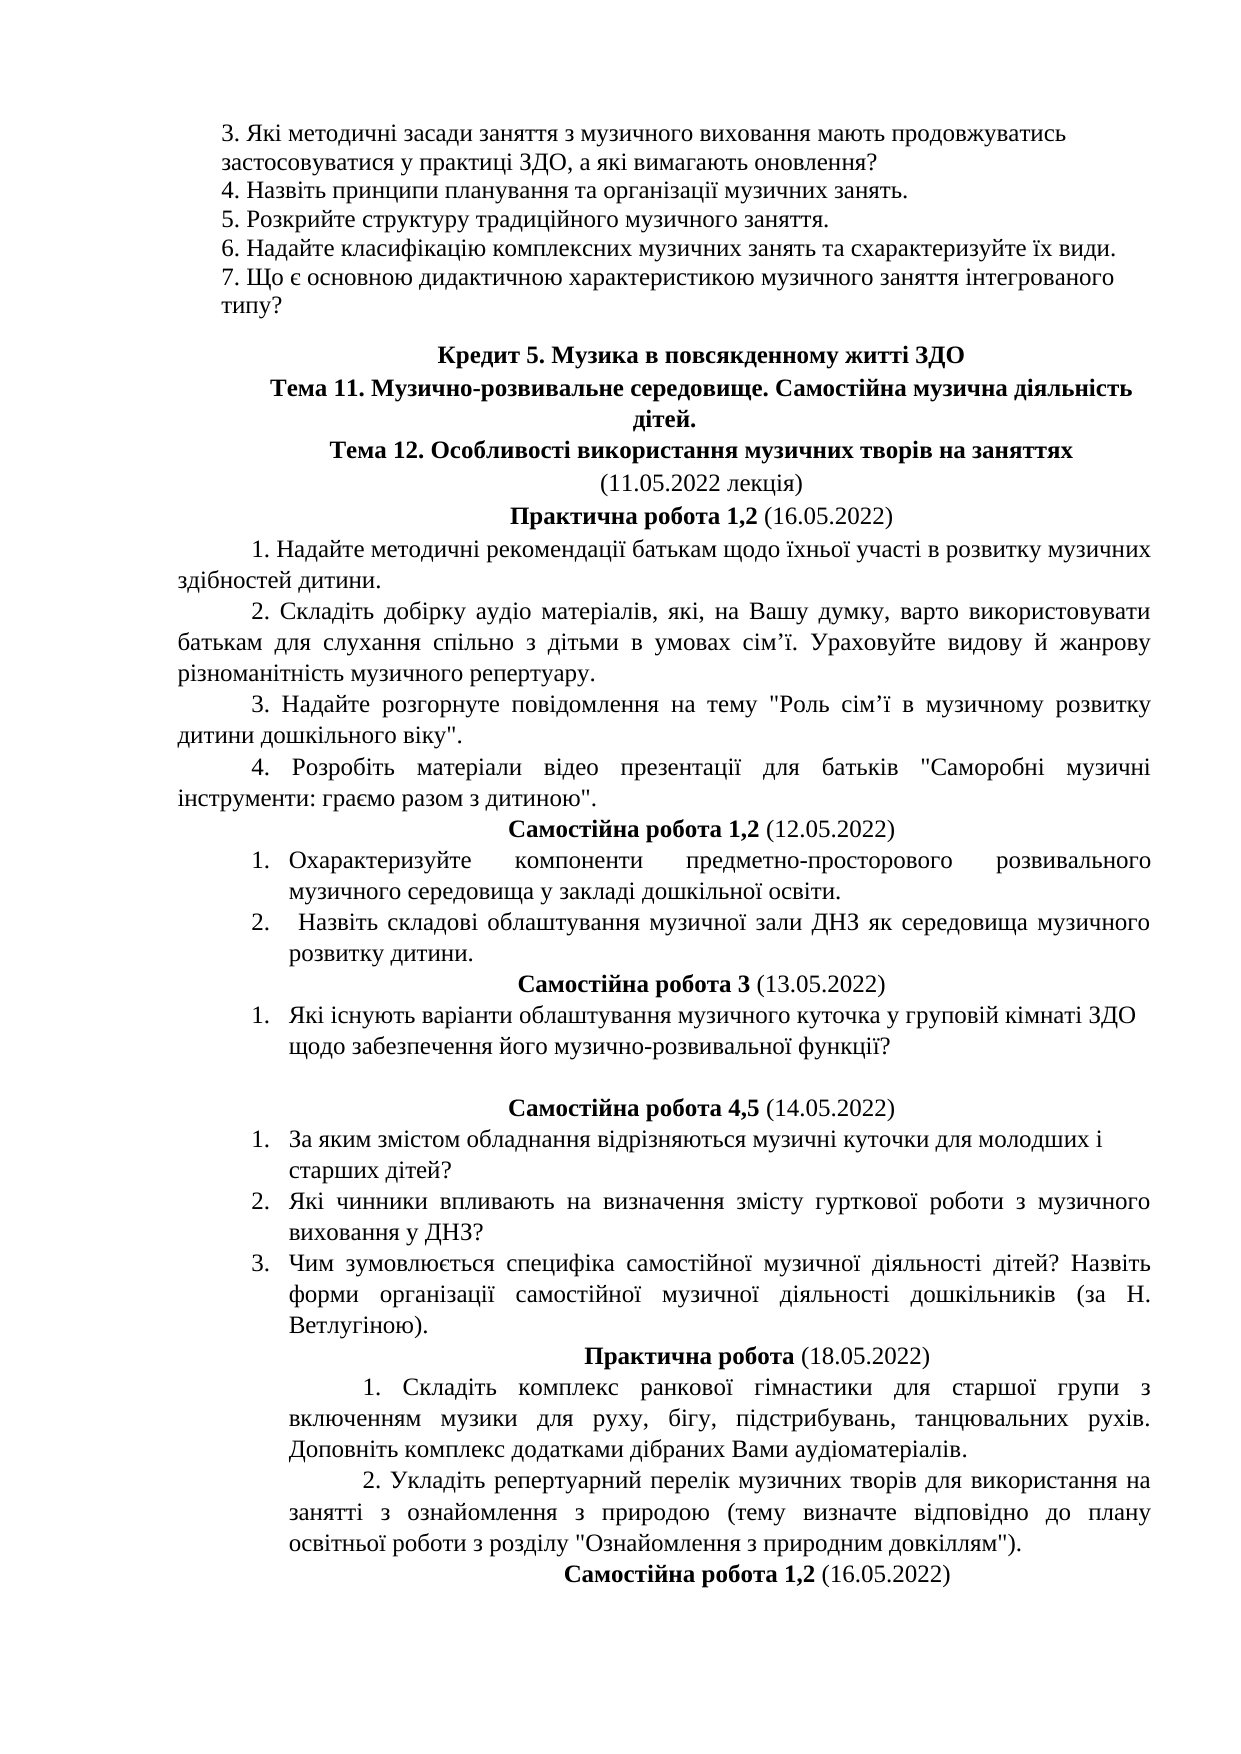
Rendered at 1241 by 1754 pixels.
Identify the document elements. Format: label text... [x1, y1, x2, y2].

list Самостійна робота 1,2 (16.05.2022) [288, 1559, 1152, 1587]
list 3. Які методичні засади заняття з музичного виховання мають продовжуватись застосовуватися у практиці ЗДО, а які вимагають оновлення? [221, 118, 1152, 176]
list 6. Надайте класифікацію комплексних музичних занять та схарактеризуйте їх види. [221, 233, 1152, 262]
list За яким змістом обладнання відрізняються музичні куточки для молодших і старших дітей? [251, 1124, 1152, 1184]
text Самостійна робота 3 (13.05.2022) [177, 969, 1152, 998]
text Кредит 5. Музика в повсякденному житті ЗДО [177, 340, 1152, 369]
text Самостійна робота 4,5 (14.05.2022) [177, 1093, 1152, 1122]
text Практична робота 1,2 (16.05.2022) [177, 501, 1152, 530]
text Тема 11. Музично-розвивальне середовище. Самостійна музична діяльність дітей. [177, 373, 1152, 433]
list Практична робота (18.05.2022) [288, 1341, 1152, 1370]
text 1. Надайте методичні рекомендації батькам щодо їхньої участі в розвитку музичних здібностей дитини. [177, 534, 1152, 594]
text Самостійна робота 1,2 (12.05.2022) [177, 814, 1152, 842]
list Назвіть складові облаштування музичної зали ДНЗ як середовища музичного розвитку дитини. [251, 907, 1152, 967]
list 1. Складіть комплекс ранкової гімнастики для старшої групи з включенням музики для руху, бігу, підстрибувань, танцювальних рухів. Доповніть комплекс додатками дібраних Вами аудіоматеріалів. [288, 1372, 1152, 1463]
list Які чинники впливають на визначення змісту гурткової роботи з музичного виховання у ДНЗ? [251, 1186, 1152, 1246]
list Які існують варіанти облаштування музичного куточка у груповій кімнаті ЗДО щодо забезпечення його музично-розвивальної функції? [251, 1000, 1152, 1060]
text 3. Надайте розгорнуте повідомлення на тему "Роль сім’ї в музичному розвитку дитини дошкільного віку". [177, 689, 1152, 749]
list 4. Назвіть принципи планування та організації музичних занять. [221, 176, 1152, 204]
list 7. Що є основною дидактичною характеристикою музичного заняття інтегрованого [221, 262, 1152, 291]
text 4. Розробіть матеріали відео презентації для батьків "Саморобні музичні інструменти: граємо разом з дитиною". [177, 752, 1152, 811]
list Охарактеризуйте компоненти предметно-просторового розвивального музичного середовища у закладі дошкільної освіти. [251, 845, 1152, 904]
text 2. Складіть добірку аудіо матеріалів, які, на Вашу думку, варто використовувати батькам для слухання спільно з дітьми в умовах сім’ї. Ураховуйте видову й жанрову різноманітність музичного репертуару. [177, 596, 1152, 687]
text (11.05.2022 лекція) [177, 468, 1152, 497]
list 5. Розкрийте структуру традиційного музичного заняття. [221, 204, 1152, 233]
text Тема 12. Особливості використання музичних творів на заняттях [177, 435, 1152, 464]
list типу? [221, 291, 1152, 319]
list 2. Укладіть репертуарний перелік музичних творів для використання на занятті з ознайомлення з природою (тему визначте відповідно до плану освітньої роботи з розділу "Ознайомлення з природним довкіллям"). [288, 1466, 1152, 1556]
list Чим зумовлюється специфіка самостійної музичної діяльності дітей? Назвіть форми організації самостійної музичної діяльності дошкільників (за Н. Ветлугіною). [251, 1248, 1152, 1339]
